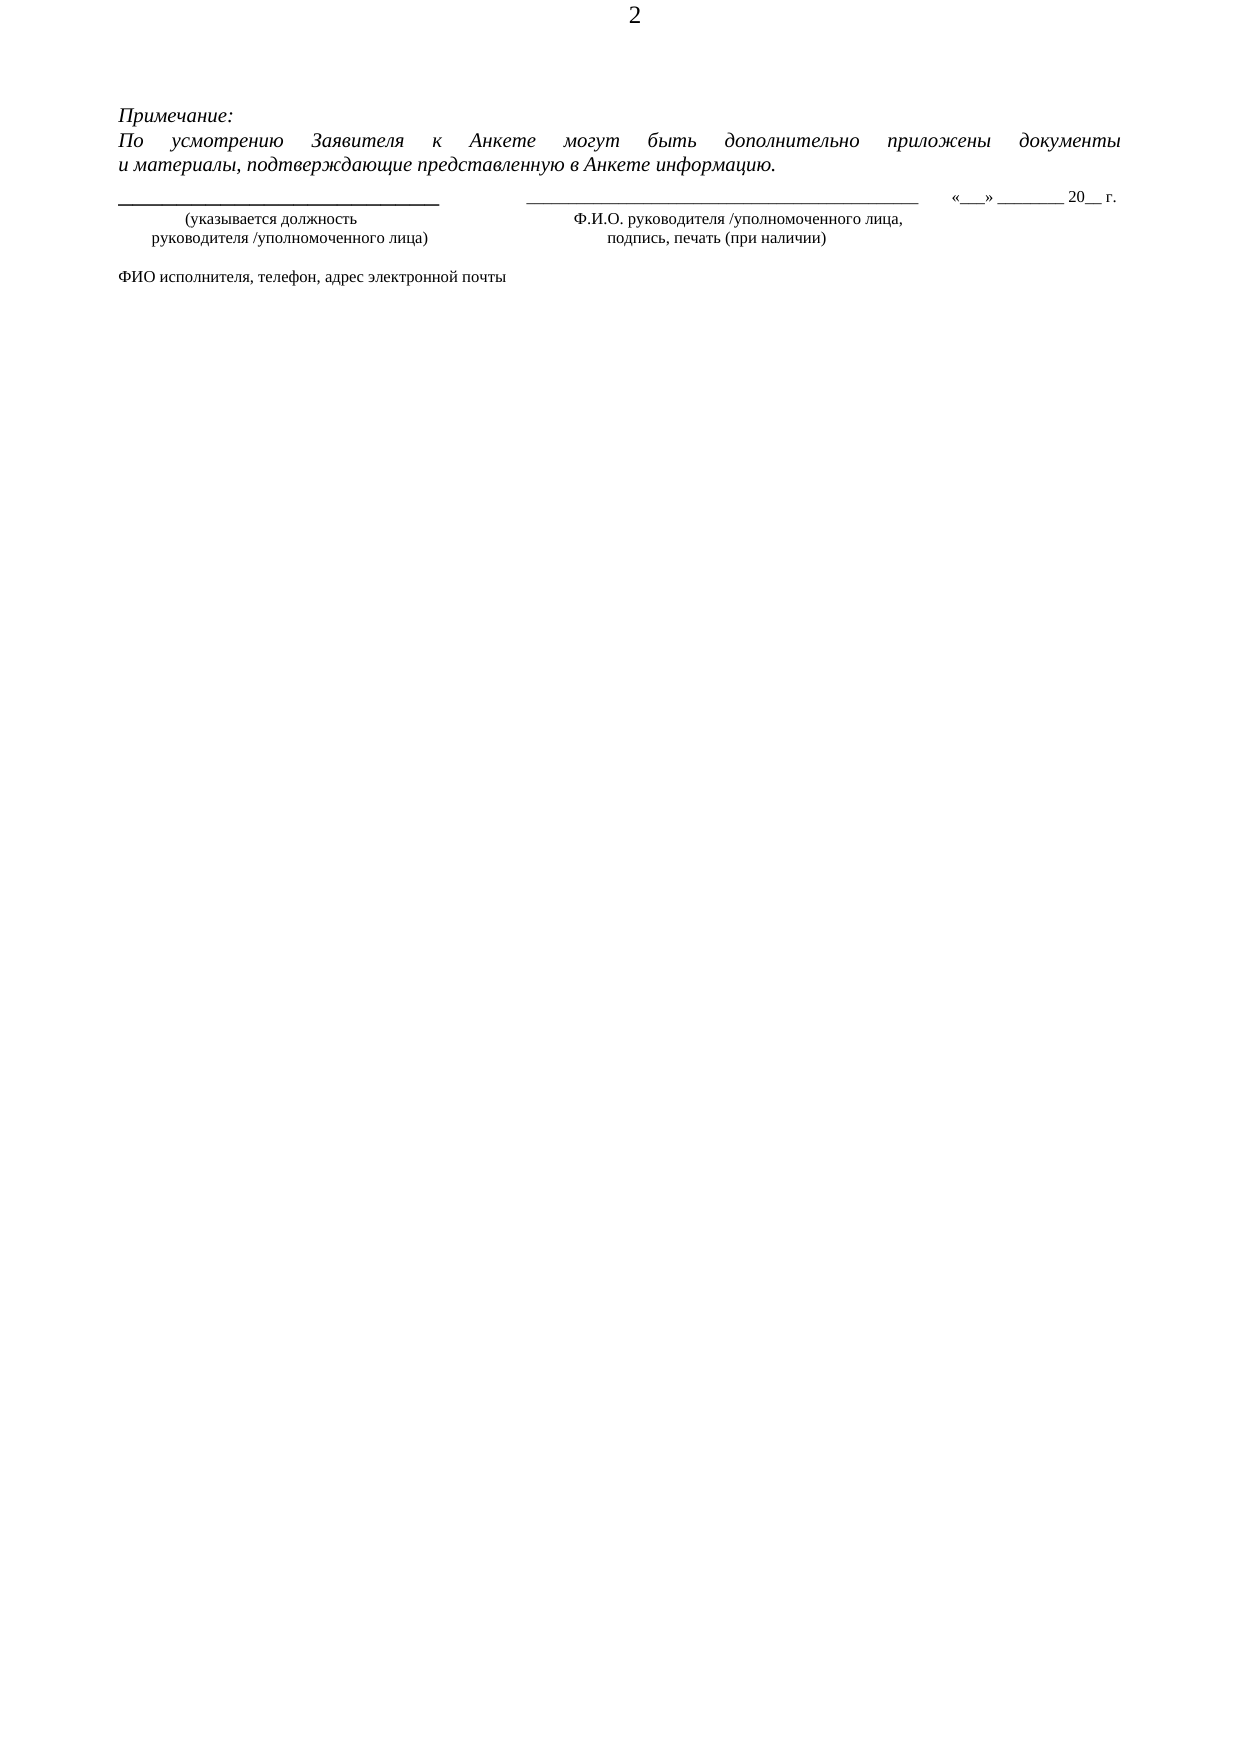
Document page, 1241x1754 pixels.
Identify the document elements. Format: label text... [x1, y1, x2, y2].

text (указывается должность Ф.И.О. руководителя /уполномоченного лица, [118, 209, 1152, 228]
text По усмотрению Заявителя к Анкете могут быть дополнительно приложены документы и материалы, подтверждающие представленную в Анкете информацию. [118, 127, 1152, 176]
text ФИО исполнителя, телефон, адрес электронной почты [118, 267, 1152, 286]
text Примечание: [118, 103, 1152, 127]
text ______________________ _______________________________________________ «___» ________ 20__ г. [118, 176, 1152, 209]
text руководителя /уполномоченного лица) подпись, печать (при наличии) [118, 228, 1152, 247]
